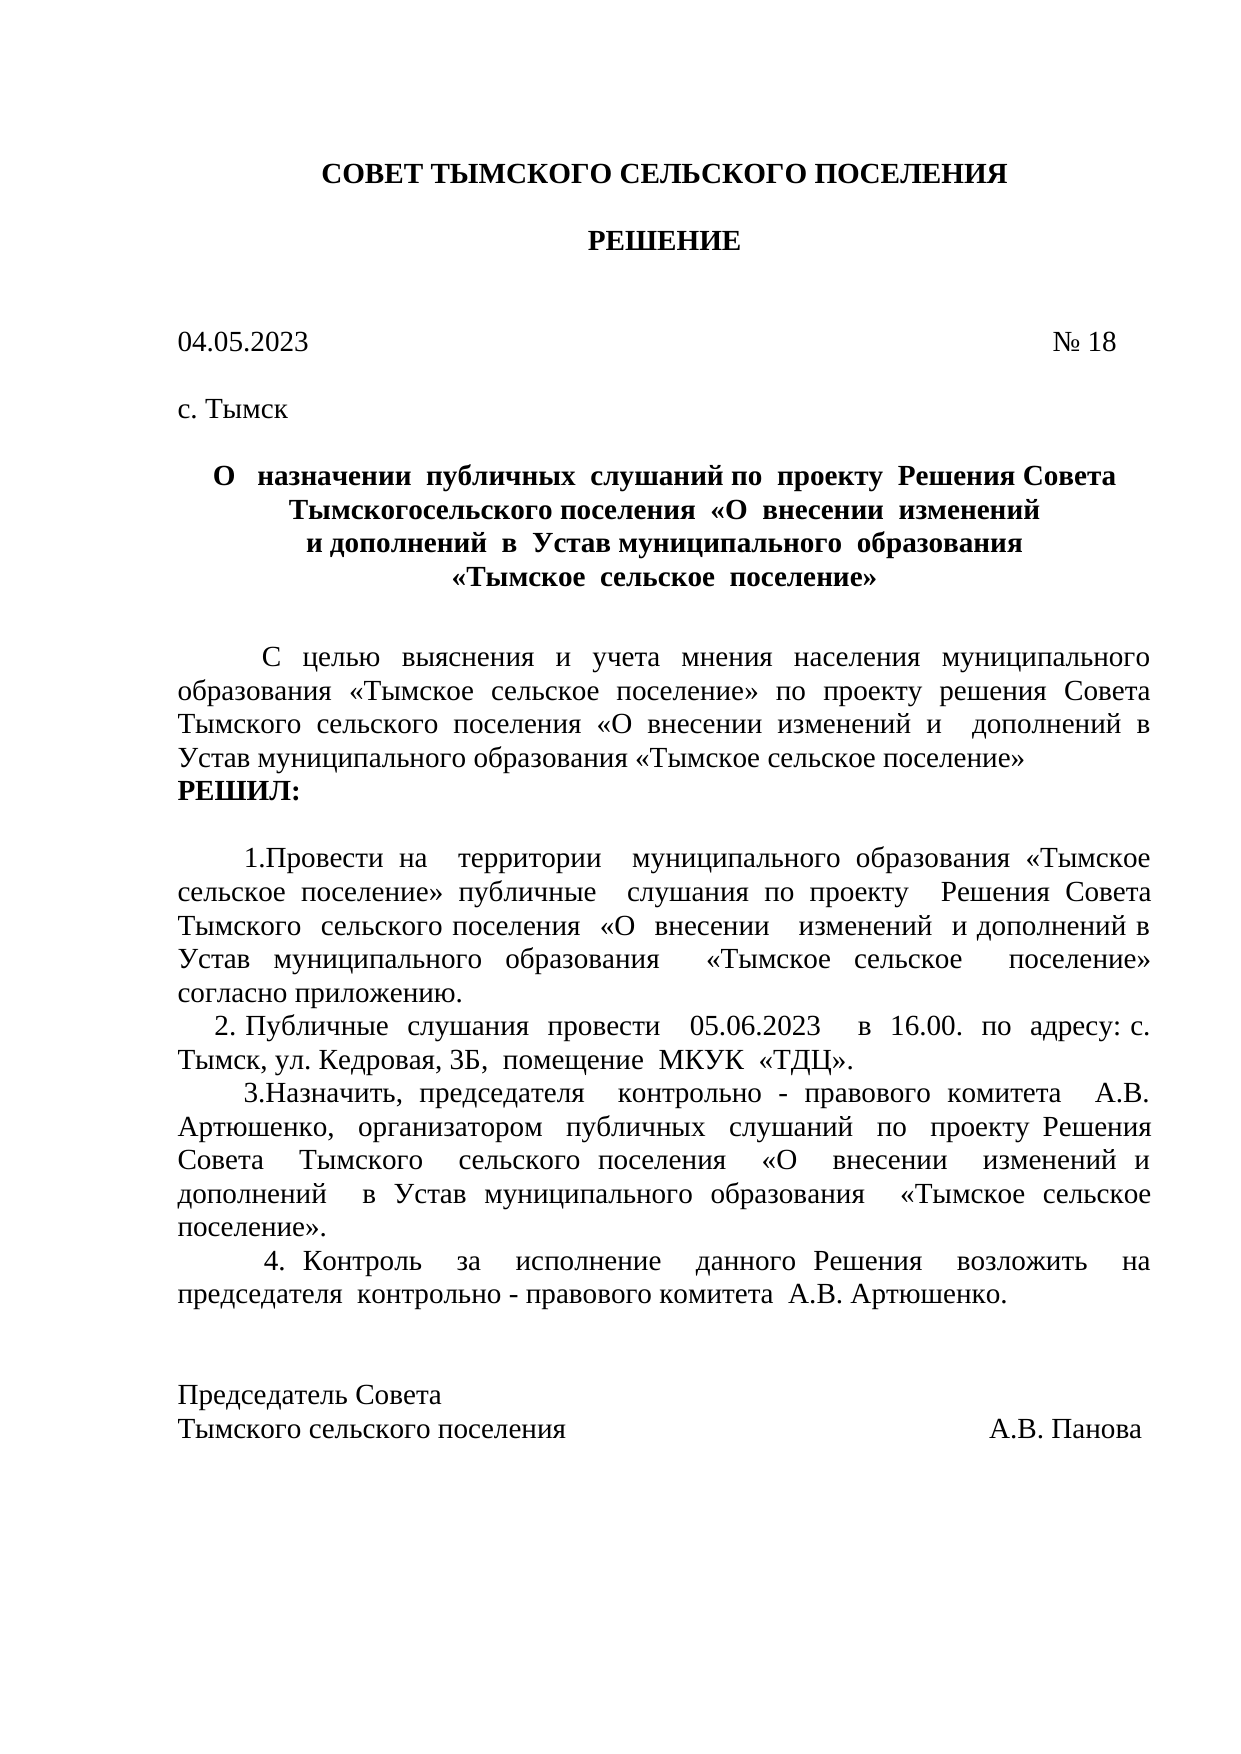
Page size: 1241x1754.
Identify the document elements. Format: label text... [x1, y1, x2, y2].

text С целью выяснения и учета мнения населения муниципального образования «Тымское сельское поселение» по проекту решения Совета Тымского сельского поселения «О внесении изменений и дополнений в Устав муниципального образования «Тымское сельское поселение» [177, 706, 1152, 773]
text РЕШЕНИЕ [177, 223, 1152, 257]
text 4. Контроль за исполнение данного Решения возложить на председателя контрольно - правового комитета А.В. Артюшенко. [177, 1243, 1152, 1310]
text 2. Публичные слушания провести 05.06.2023 в 16.00. по адресу: с. Тымск, ул. Кедровая, 3Б, помещение МКУК «ТДЦ». [177, 1008, 1152, 1075]
text «Тымское сельское поселение» [177, 559, 1152, 592]
text СОВЕТ ТЫМСКОГО СЕЛЬСКОГО ПОСЕЛЕНИЯ [177, 156, 1152, 190]
text Председатель Совета [177, 1377, 1152, 1411]
text с. Тымск [177, 391, 1152, 425]
text Тымского сельского поселения А.В. Панова [177, 1411, 1152, 1444]
text и дополнений в Устав муниципального образования [177, 525, 1152, 559]
text О назначении публичных слушаний по проекту Решения Совета Тымскогосельского поселения «О внесении изменений [177, 458, 1152, 525]
text РЕШИЛ: [177, 773, 1152, 807]
text 3.Назначить, председателя контрольно - правового комитета А.В. Артюшенко, организатором публичных слушаний по проекту Решения Совета Тымского сельского поселения «О внесении изменений и дополнений в Устав муниципального образования «Тымское сельское поселение». [177, 1075, 1152, 1243]
text 04.05.2023 № 18 [177, 324, 1152, 358]
text 1.Провести на территории муниципального образования «Тымское сельское поселение» публичные слушания по проекту Решения Совета Тымского сельского поселения «О внесении изменений и дополнений в Устав муниципального образования «Тымское сельское поселение» согласно приложению. [177, 841, 1152, 1008]
